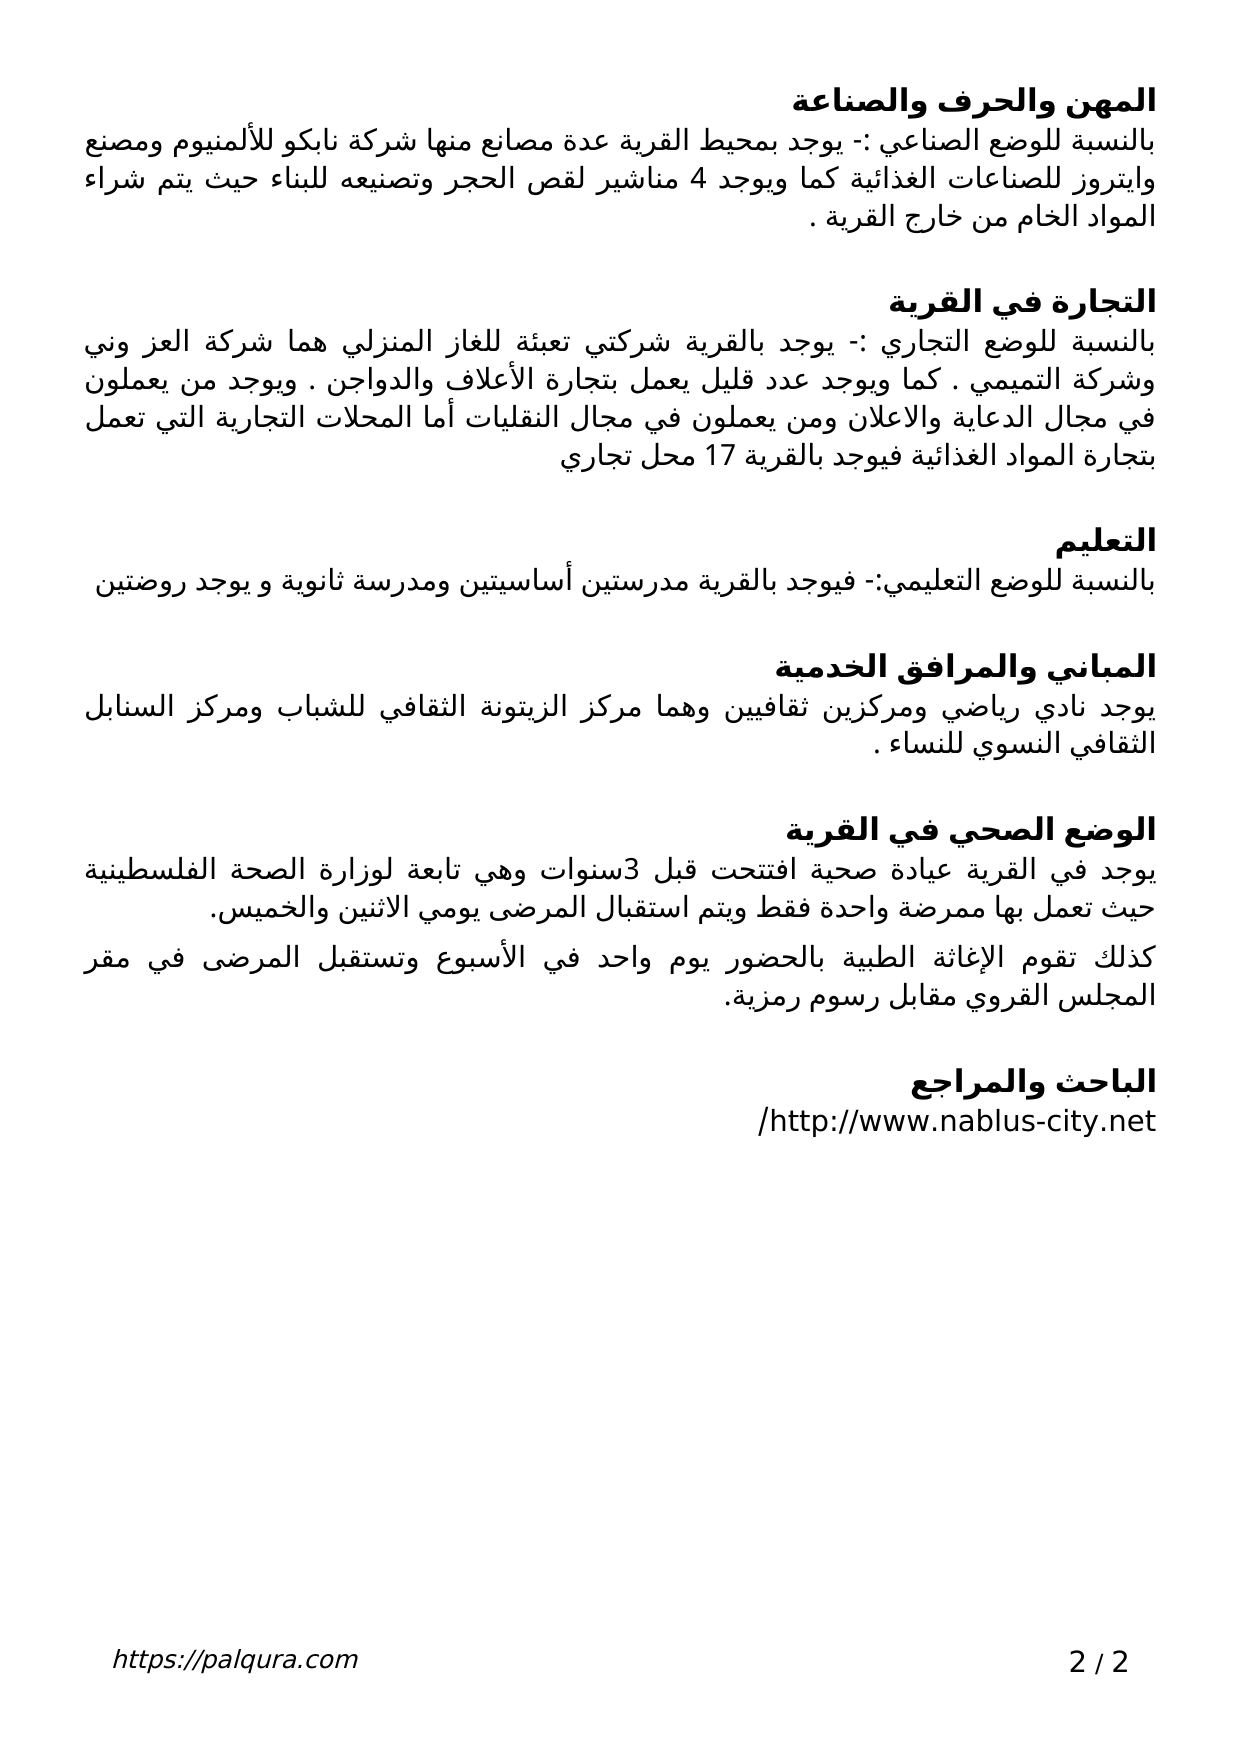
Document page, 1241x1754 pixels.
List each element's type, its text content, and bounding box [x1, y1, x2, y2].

text بالنسبة للوضع التعليمي:- فيوجد بالقرية مدرستين أساسيتين ومدرسة ثانوية و يوجد روضتين [83, 564, 1157, 603]
subtitle التعليم [83, 524, 1157, 564]
subtitle المباني والمرافق الخدمية [83, 649, 1157, 690]
subtitle التجارة في القرية [83, 284, 1157, 325]
text بالنسبة للوضع التجاري :- يوجد بالقرية شركتي تعبئة للغاز المنزلي هما شركة العز وني وشركة التميمي . كما ويوجد عدد قليل يعمل بتجارة الأعلاف والدواجن . ويوجد من يعملون في مجال الدعاية والاعلان ومن يعملون في مجال النقليات أما المحلات التجارية التي تعمل بتجارة المواد الغذائية فيوجد بالقرية 17 محل تجاري [83, 325, 1157, 477]
subtitle الوضع الصحي في القرية [83, 812, 1157, 853]
text بالنسبة للوضع الصناعي :- يوجد بمحيط القرية عدة مصانع منها شركة نابكو للألمنيوم ومصنع وايتروز للصناعات الغذائية كما ويوجد 4 مناشير لقص الحجر وتصنيعه للبناء حيث يتم شراء المواد الخام من خارج القرية . [83, 124, 1157, 238]
text يوجد في القرية عيادة صحية افتتحت قبل 3سنوات وهي تابعة لوزارة الصحة الفلسطينية حيث تعمل بها ممرضة واحدة فقط ويتم استقبال المرضى يومي الاثنين والخميس. [83, 853, 1157, 929]
subtitle المهن والحرف والصناعة [83, 83, 1157, 124]
text يوجد نادي رياضي ومركزين ثقافيين وهما مركز الزيتونة الثقافي للشباب ومركز السنابل الثقافي النسوي للنساء . [83, 690, 1157, 766]
subtitle الباحث والمراجع [83, 1064, 1157, 1105]
text http://www.nablus-city.net/ [83, 1105, 1157, 1144]
text كذلك تقوم الإغاثة الطبية بالحضور يوم واحد في الأسبوع وتستقبل المرضى في مقر المجلس القروي مقابل رسوم رمزية. [83, 942, 1157, 1018]
